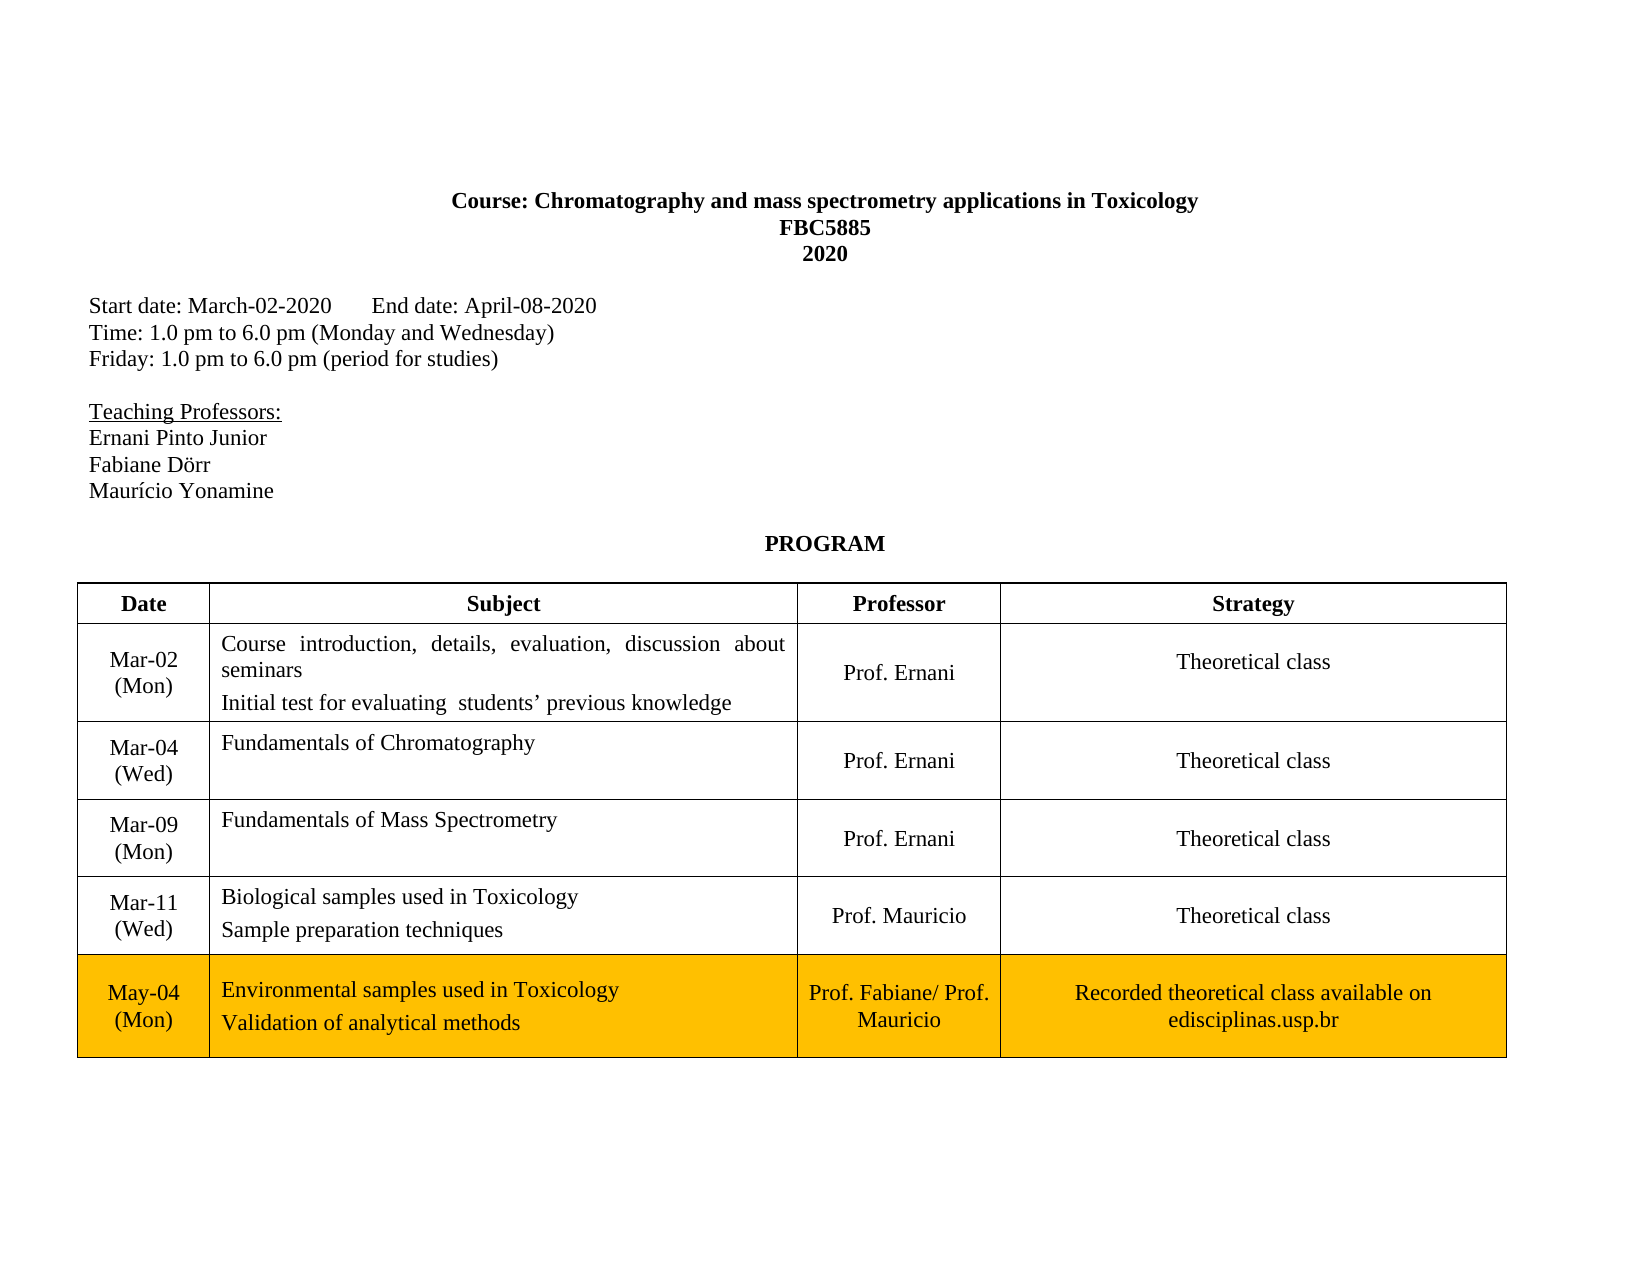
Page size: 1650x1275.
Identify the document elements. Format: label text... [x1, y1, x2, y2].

text 2020 [89, 240, 1561, 266]
table_header Strategy [1001, 584, 1506, 622]
table_cell Mar-02 (Mon) [78, 624, 209, 721]
table_cell Course introduction, details, evaluation, discussion about seminars Initial test for evaluating students’ previous knowledge [210, 624, 797, 721]
table_cell Recorded theoretical class available on edisciplinas.usp.br [1001, 955, 1506, 1057]
table_cell Mar-09 (Mon) [78, 800, 209, 876]
table_cell Theoretical class [1001, 624, 1506, 721]
table_cell Theoretical class [1001, 800, 1506, 876]
text Teaching Professors: [89, 398, 1561, 424]
table_cell May-04 (Mon) [78, 955, 209, 1057]
table_cell Prof. Ernani [798, 722, 1000, 799]
table_cell Theoretical class [1001, 877, 1506, 953]
subtitle FBC5885 [89, 213, 1561, 240]
table_cell Fundamentals of Chromatography [210, 722, 797, 799]
table_header Date [78, 584, 209, 622]
text Start date: March-02-2020 End date: April-08-2020 [89, 293, 1561, 319]
text Friday: 1.0 pm to 6.0 pm (period for studies) [89, 345, 1561, 372]
table_header Professor [798, 584, 1000, 622]
table_header Subject [210, 584, 797, 622]
table_cell Prof. Mauricio [798, 877, 1000, 953]
table_cell Prof. Ernani [798, 800, 1000, 876]
table_cell Environmental samples used in Toxicology Validation of analytical methods [210, 955, 797, 1057]
text Time: 1.0 pm to 6.0 pm (Monday and Wednesday) [89, 319, 1561, 345]
text Maurício Yonamine [89, 477, 1561, 503]
table_cell Mar-04 (Wed) [78, 722, 209, 799]
text PROGRAM [89, 530, 1561, 556]
table_cell Mar-11 (Wed) [78, 877, 209, 953]
table_cell Biological samples used in Toxicology Sample preparation techniques [210, 877, 797, 953]
table_cell Prof. Fabiane/ Prof. Mauricio [798, 955, 1000, 1057]
text Fabiane Dörr [89, 451, 1561, 477]
table_cell Fundamentals of Mass Spectrometry [210, 800, 797, 876]
table_cell Theoretical class [1001, 722, 1506, 799]
table_cell Prof. Ernani [798, 624, 1000, 721]
subtitle Course: Chromatography and mass spectrometry applications in Toxicology [89, 187, 1561, 213]
text Ernani Pinto Junior [89, 424, 1561, 451]
